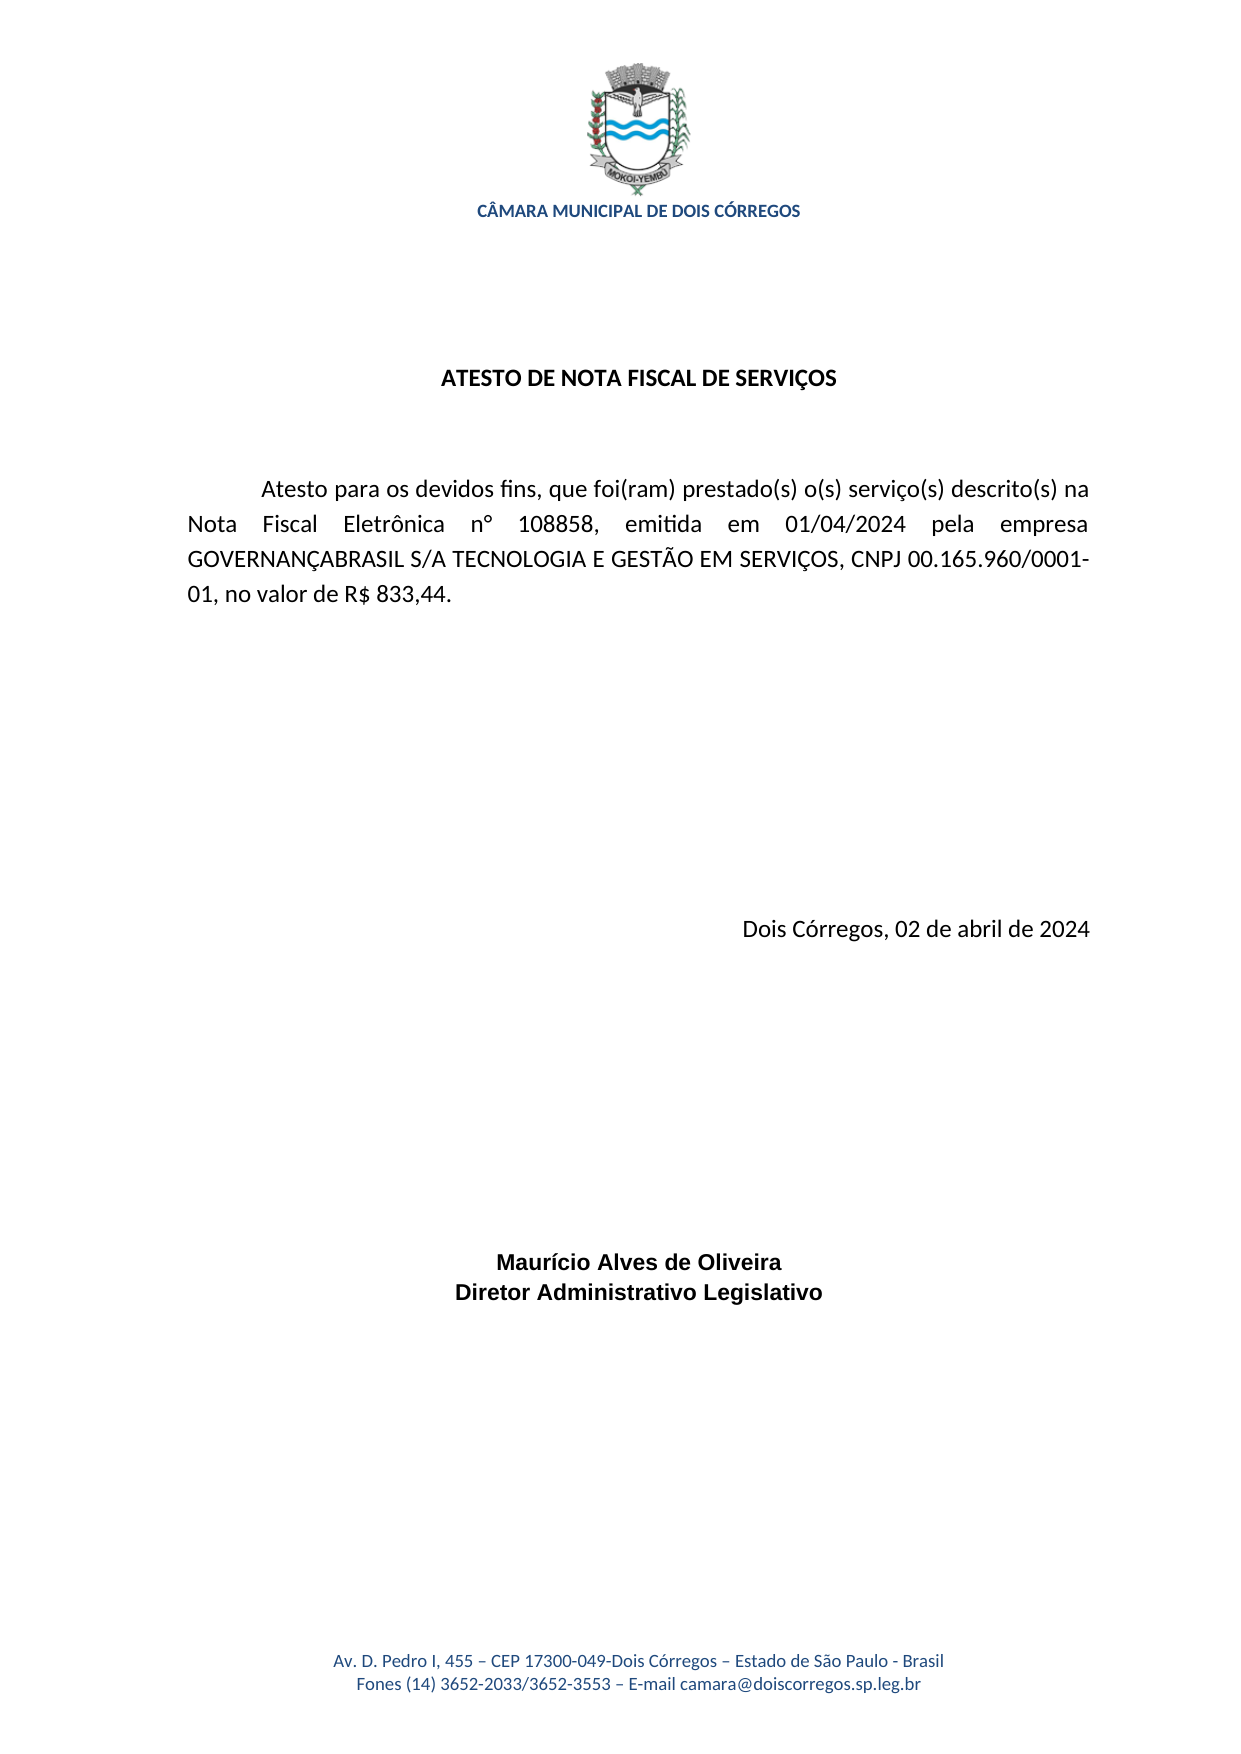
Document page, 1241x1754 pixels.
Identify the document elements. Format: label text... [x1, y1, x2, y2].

text Diretor Administrativo Legislativo [187, 1279, 1090, 1305]
picture [584, 61, 694, 199]
text ATESTO DE NOTA FISCAL DE SERVIÇOS [187, 362, 1090, 392]
text Dois Córregos, 02 de abril de 2024 [187, 913, 1090, 944]
text Maurício Alves de Oliveira [187, 1248, 1090, 1275]
text Atesto para os devidos fins, que foi(ram) prestado(s) o(s) serviço(s) descrito(s) na Nota Fiscal Eletrônica n° 108858, emitida em 01/04/2024 pela empresa GOVERNANÇABRASIL S/A TECNOLOGIA E GESTÃO EM SERVIÇOS, CNPJ 00.165.960/0001-01, no valor de R$ 833,44. [187, 473, 1090, 609]
